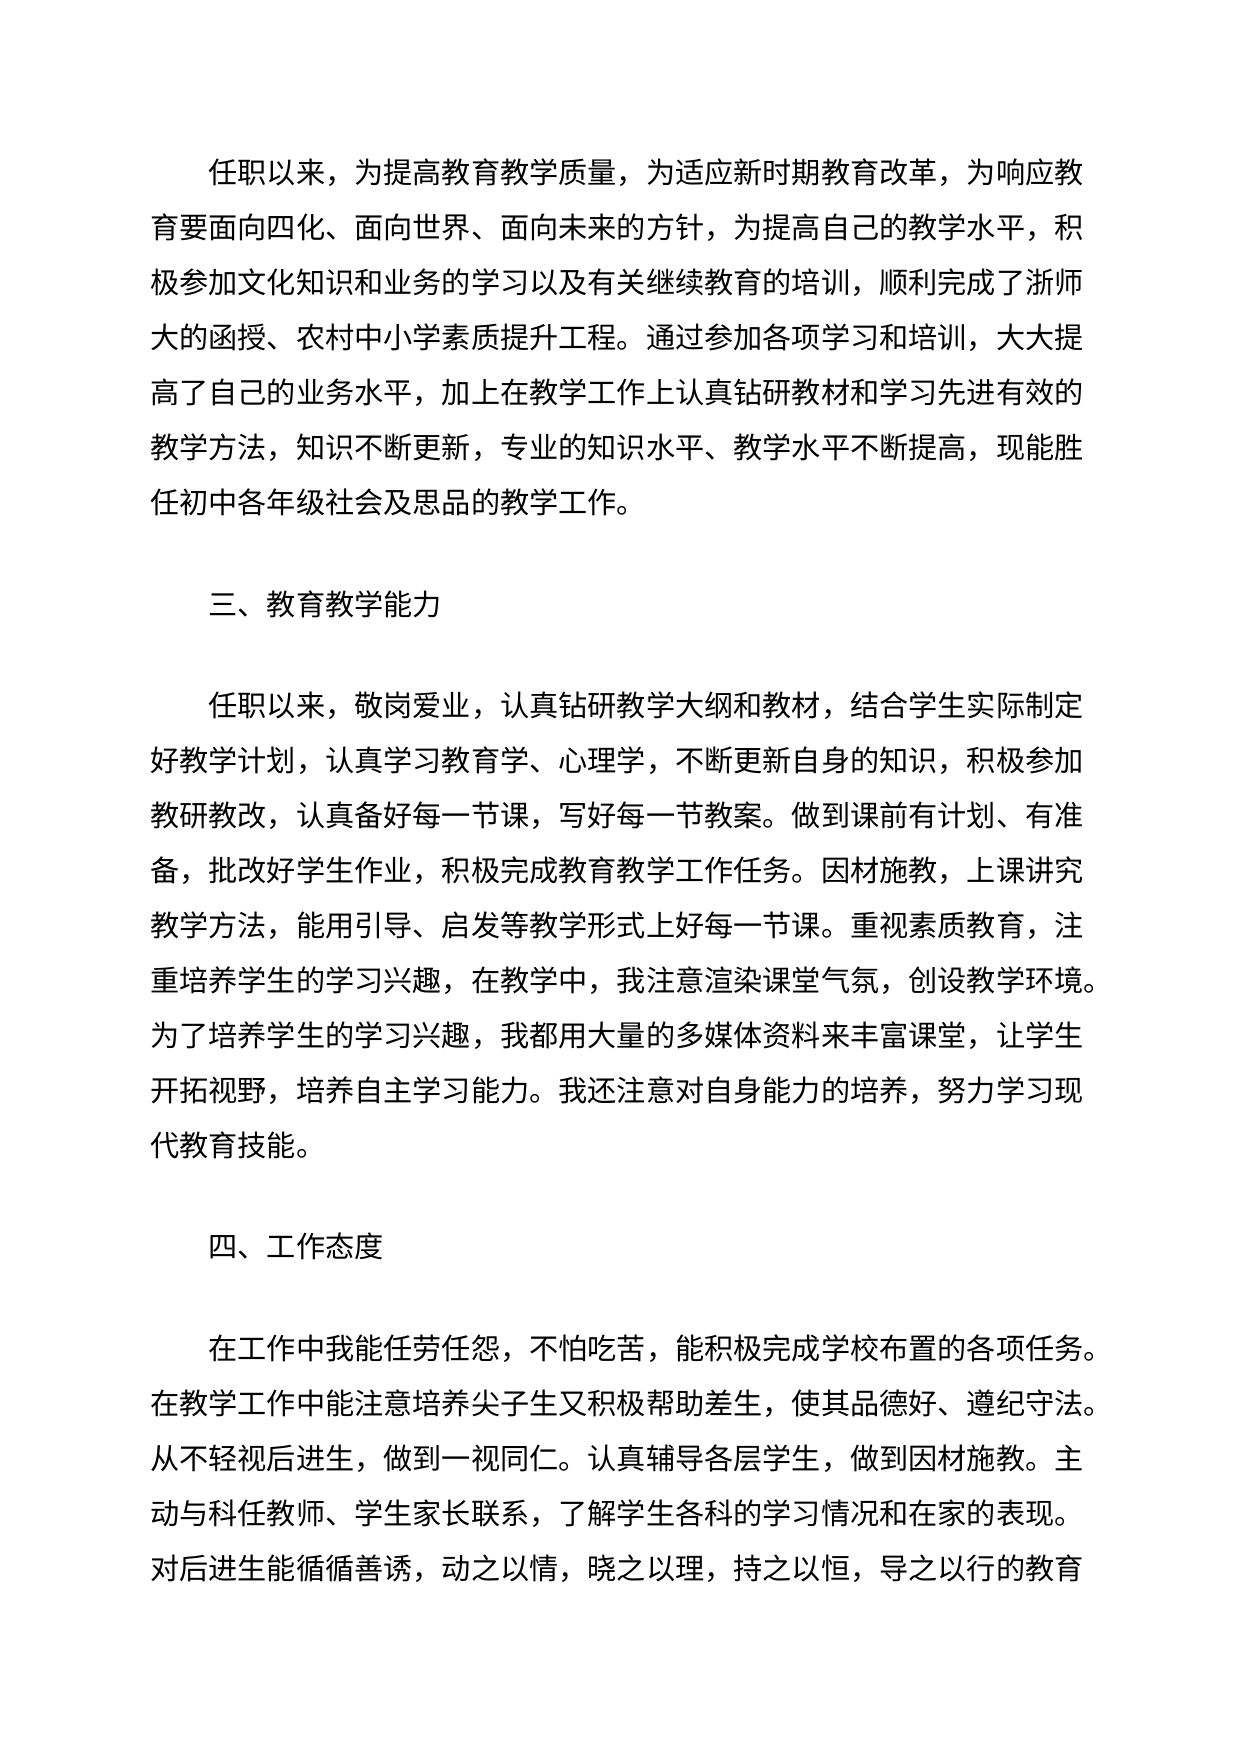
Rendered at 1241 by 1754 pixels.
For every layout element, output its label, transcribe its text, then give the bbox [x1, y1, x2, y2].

text 任职以来，为提高教育教学质量，为适应新时期教育改革，为响应教育要面向四化、面向世界、面向未来的方针，为提高自己的教学水平，积极参加文化知识和业务的学习以及有关继续教育的培训，顺利完成了浙师大的函授、农村中小学素质提升工程。通过参加各项学习和培训，大大提高了自己的业务水平，加上在教学工作上认真钻研教材和学习先进有效的教学方法，知识不断更新，专业的知识水平、教学水平不断提高，现能胜任初中各年级社会及思品的教学工作。 [150, 150, 1090, 522]
text 任职以来，敬岗爱业，认真钻研教学大纲和教材，结合学生实际制定好教学计划，认真学习教育学、心理学，不断更新自身的知识，积极参加教研教改，认真备好每一节课，写好每一节教案。做到课前有计划、有准备，批改好学生作业，积极完成教育教学工作任务。因材施教，上课讲究教学方法，能用引导、启发等教学形式上好每一节课。重视素质教育，注重培养学生的学习兴趣，在教学中，我注意渲染课堂气氛，创设教学环境。为了培养学生的学习兴趣，我都用大量的多媒体资料来丰富课堂，让学生开拓视野，培养自主学习能力。我还注意对自身能力的培养，努力学习现代教育技能。 [150, 683, 1090, 1164]
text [150, 1326, 1090, 1587]
text 三、教育教学能力 [150, 581, 1090, 623]
text 四、工作态度 [150, 1224, 1090, 1266]
